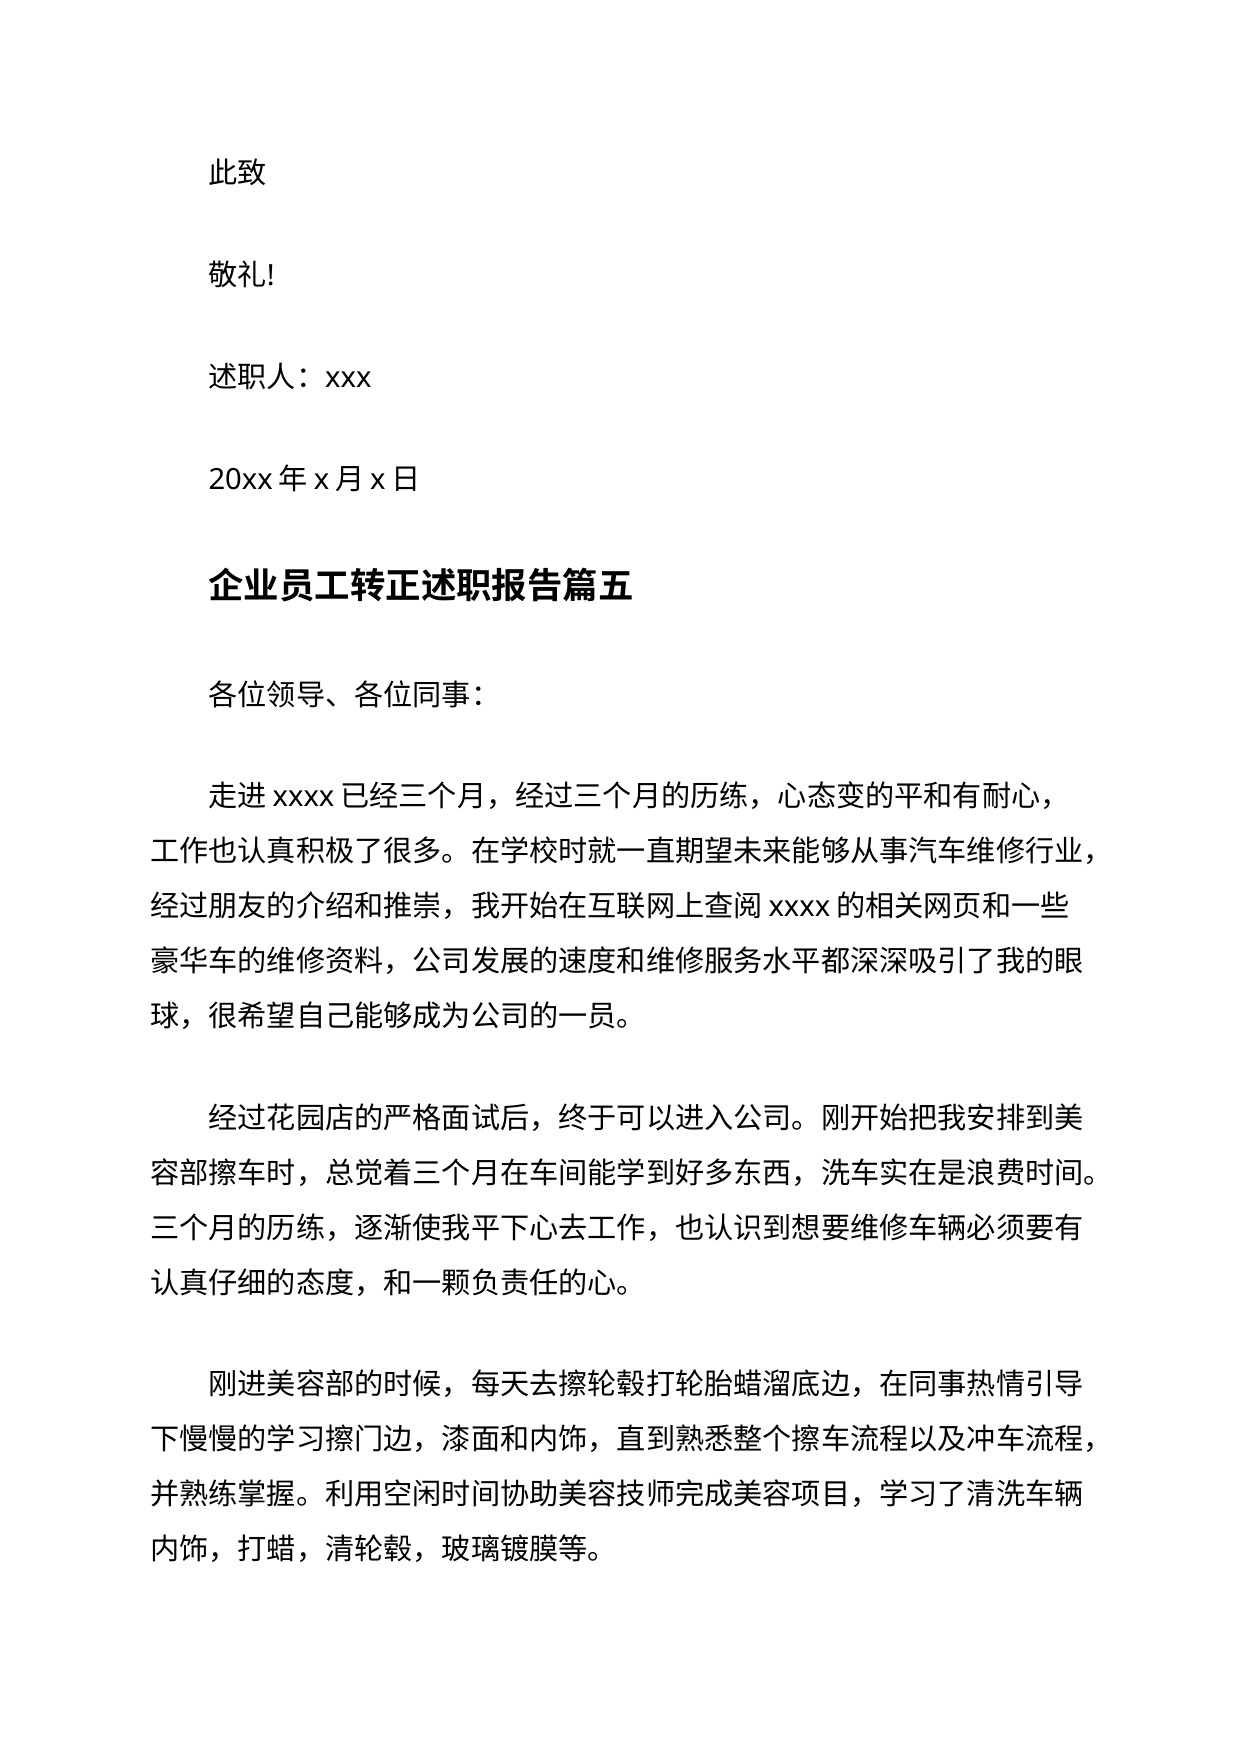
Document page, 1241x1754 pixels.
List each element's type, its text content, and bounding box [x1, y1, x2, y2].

text 20xx年x月x日 [150, 456, 1090, 498]
text 敬礼! [150, 252, 1090, 294]
text 各位领导、各位同事： [150, 671, 1090, 713]
text 此致 [150, 150, 1090, 192]
text 刚进美容部的时候，每天去擦轮毂打轮胎蜡溜底边，在同事热情引导下慢慢的学习擦门边，漆面和内饰，直到熟悉整个擦车流程以及冲车流程，并熟练掌握。利用空闲时间协助美容技师完成美容项目，学习了清洗车辆内饰，打蜡，清轮毂，玻璃镀膜等。 [150, 1361, 1090, 1568]
text 经过花园店的严格面试后，终于可以进入公司。刚开始把我安排到美容部擦车时，总觉着三个月在车间能学到好多东西，洗车实在是浪费时间。三个月的历练，逐渐使我平下心去工作，也认识到想要维修车辆必须要有认真仔细的态度，和一颗负责任的心。 [150, 1094, 1090, 1301]
text 走进xxxx已经三个月，经过三个月的历练，心态变的平和有耐心，工作也认真积极了很多。在学校时就一直期望未来能够从事汽车维修行业，经过朋友的介绍和推崇，我开始在互联网上查阅xxxx的相关网页和一些豪华车的维修资料，公司发展的速度和维修服务水平都深深吸引了我的眼球，很希望自己能够成为公司的一员。 [150, 773, 1090, 1035]
text 企业员工转正述职报告篇五 [150, 558, 1090, 609]
text 述职人：xxx [150, 354, 1090, 396]
